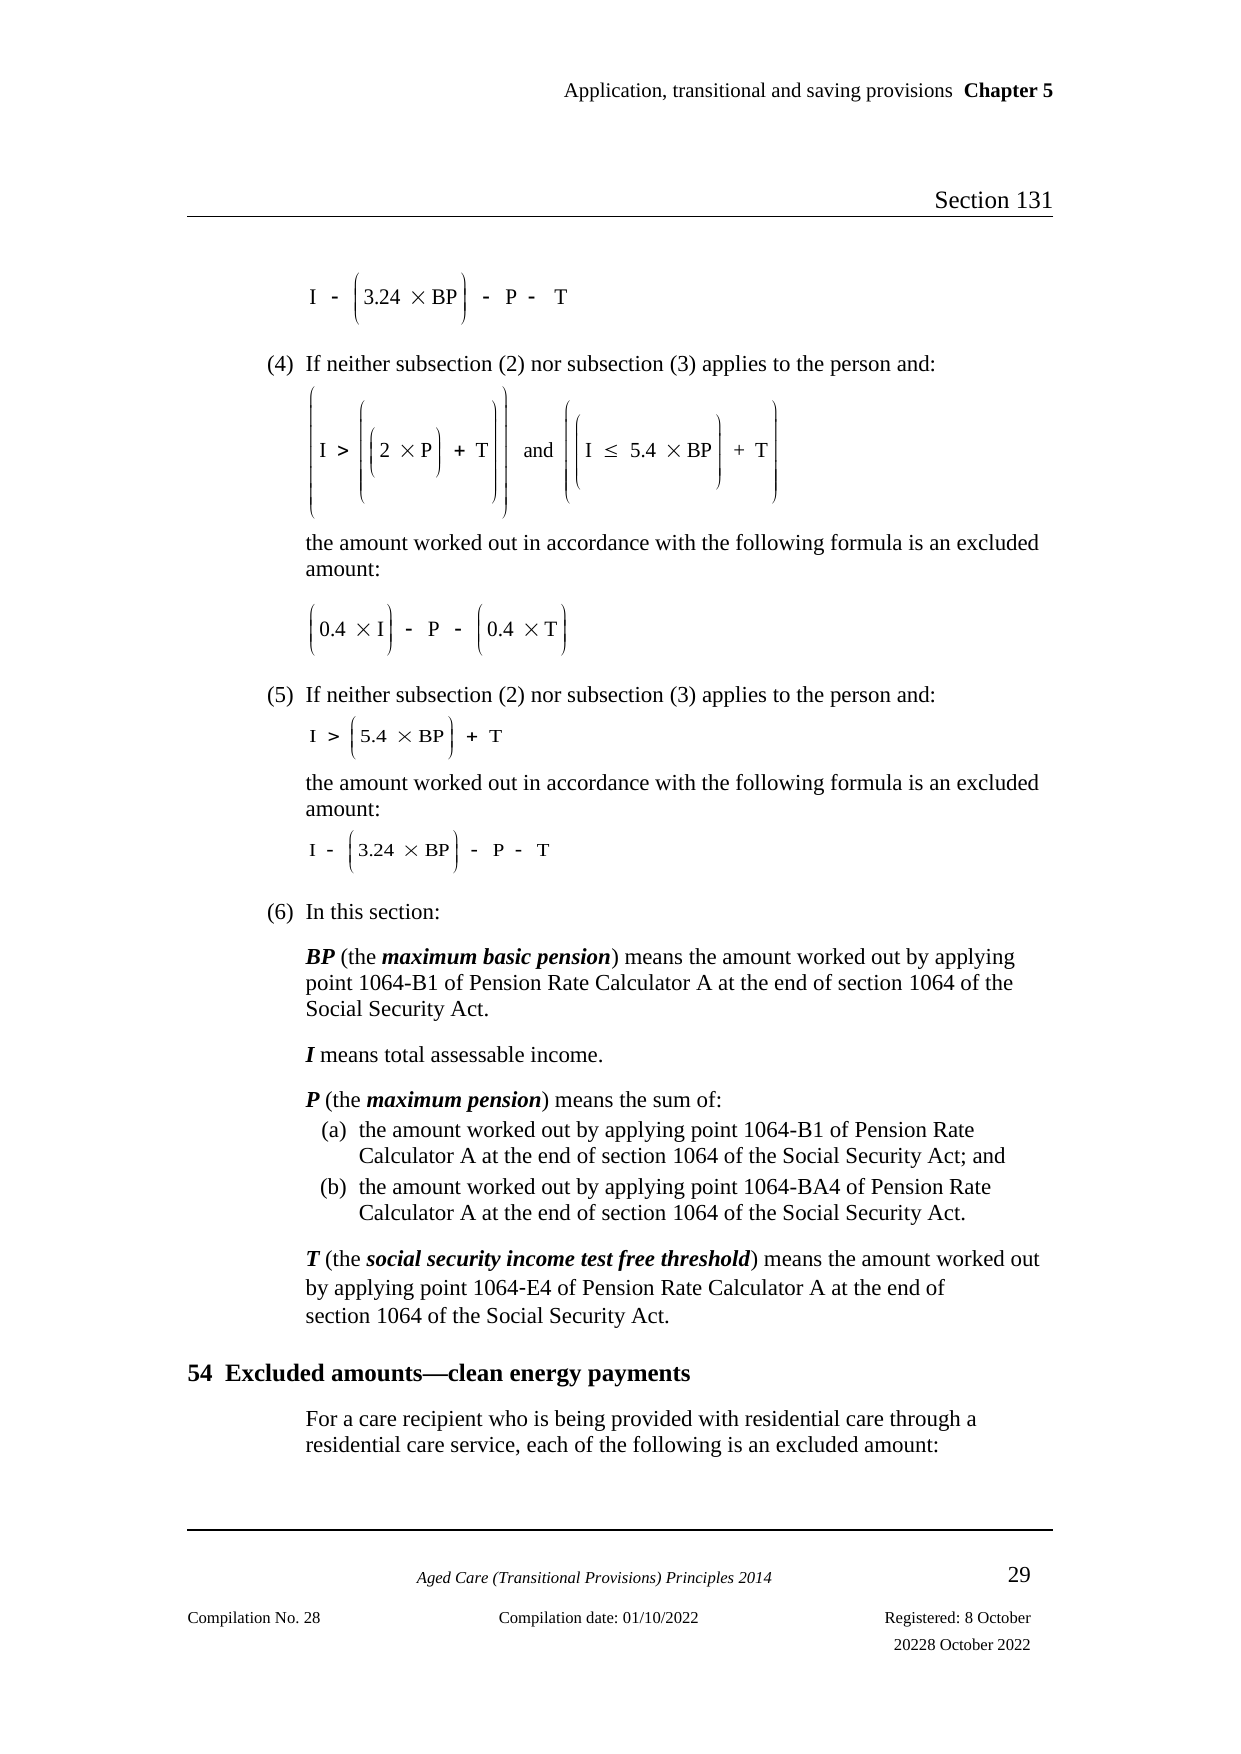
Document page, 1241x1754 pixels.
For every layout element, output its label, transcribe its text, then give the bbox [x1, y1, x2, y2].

text the amount worked out in accordance with the following formula is an excluded amount: [305, 529, 1053, 581]
text (5) If neither subsection (2) nor subsection (3) applies to the person and: [187, 681, 1053, 707]
text I means total assessable income. [305, 1041, 1053, 1067]
text For a care recipient who is being provided with residential care through a residential care service, each of the following is an excluded amount: [187, 1405, 1053, 1458]
text BP (the maximum basic pension) means the amount worked out by applying point 1064-B1 of Pension Rate Calculator A at the end of section 1064 of the Social Security Act. [305, 943, 1053, 1022]
text 54 Excluded amounts—clean energy payments [187, 1358, 1053, 1386]
text T (the social security income test free threshold) means the amount worked out by applying point 1064-E4 of Pension Rate Calculator A at the end of section 1064 of the Social Security Act. [305, 1244, 1053, 1328]
text the amount worked out in accordance with the following formula is an excluded amount: [305, 769, 1053, 822]
text P (the maximum pension) means the sum of: [305, 1086, 1053, 1112]
text (b) the amount worked out by applying point 1064-BA4 of Pension Rate Calculator A at the end of section 1064 of the Social Security Act. [187, 1173, 1053, 1226]
text (4) If neither subsection (2) nor subsection (3) applies to the person and: [187, 350, 1053, 376]
text (6) In this section: [187, 898, 1053, 924]
text (a) the amount worked out by applying point 1064-B1 of Pension Rate Calculator A at the end of section 1064 of the Social Security Act; and [187, 1116, 1053, 1169]
